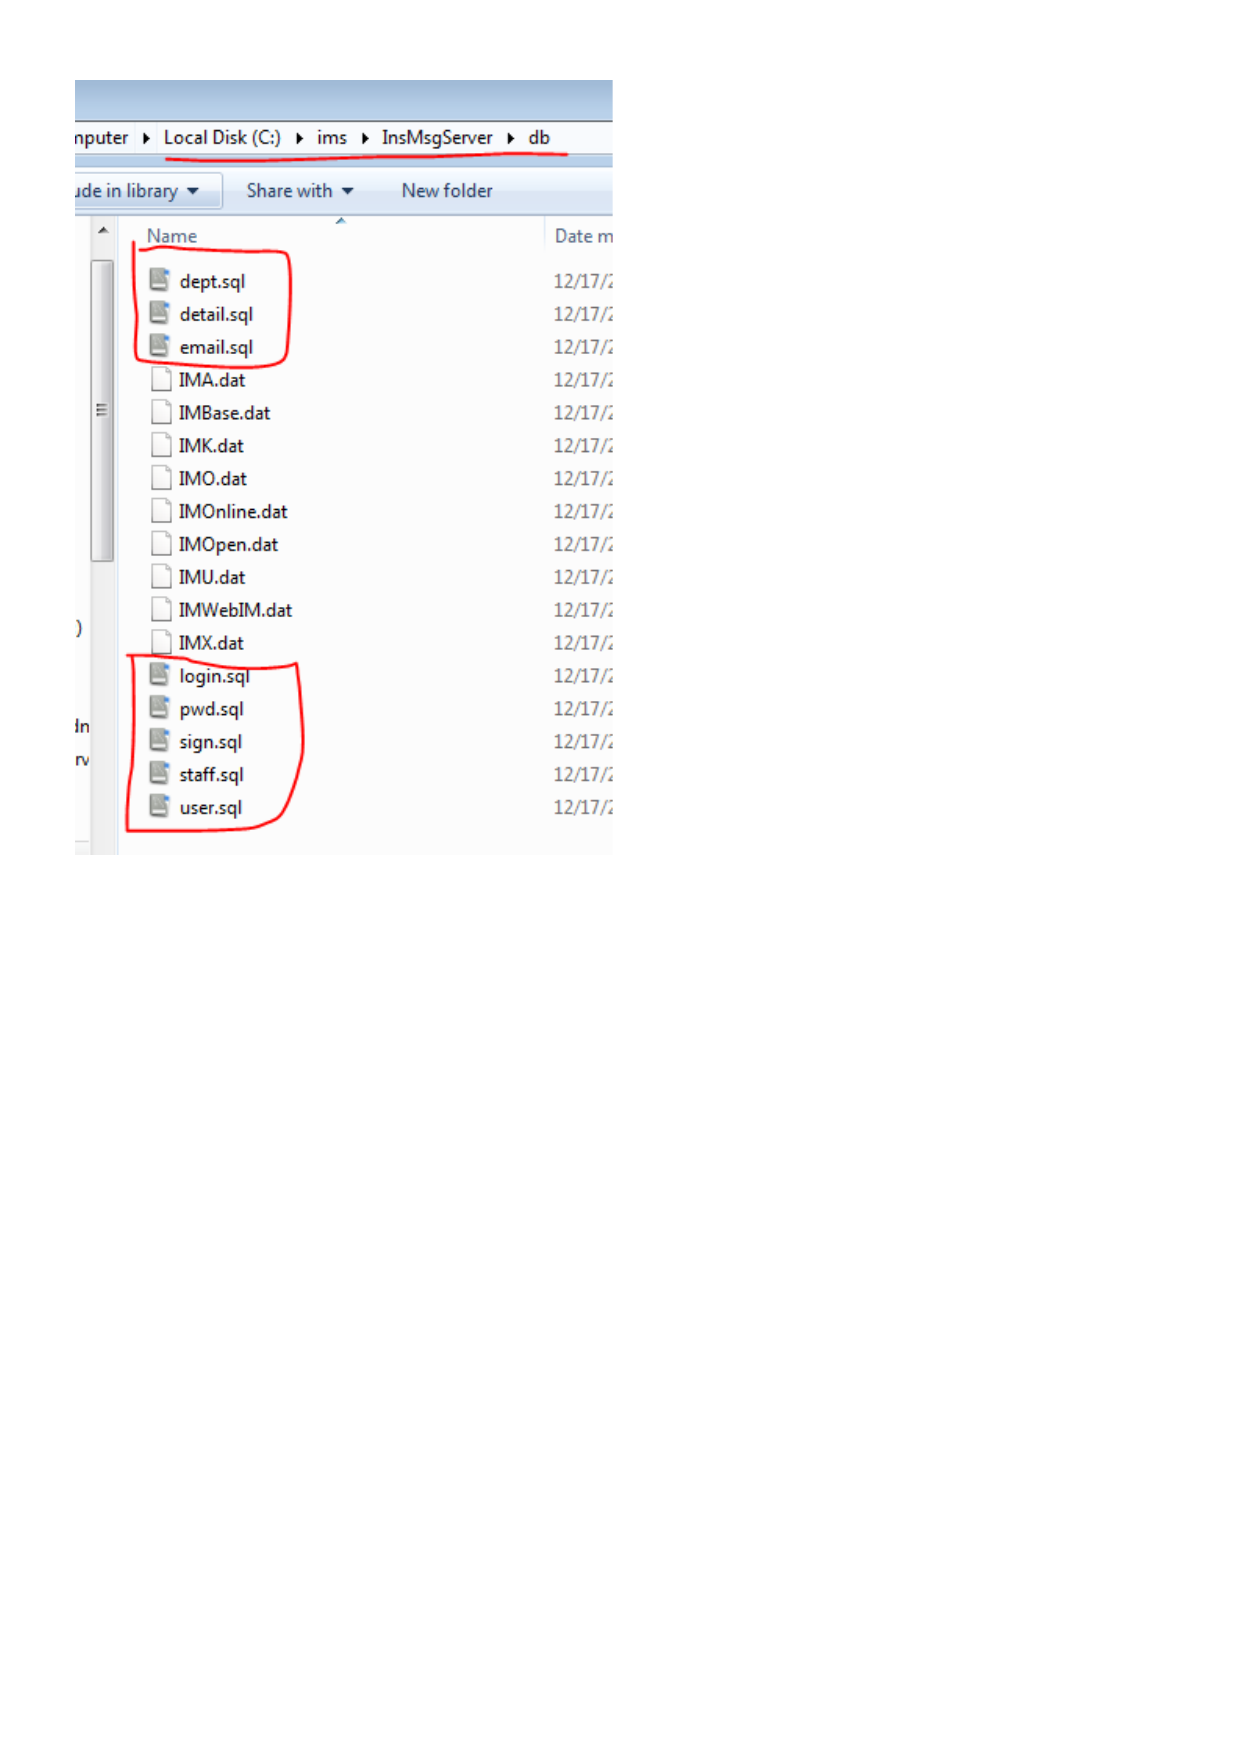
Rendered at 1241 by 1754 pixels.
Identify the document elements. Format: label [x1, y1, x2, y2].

picture [75, 80, 613, 855]
